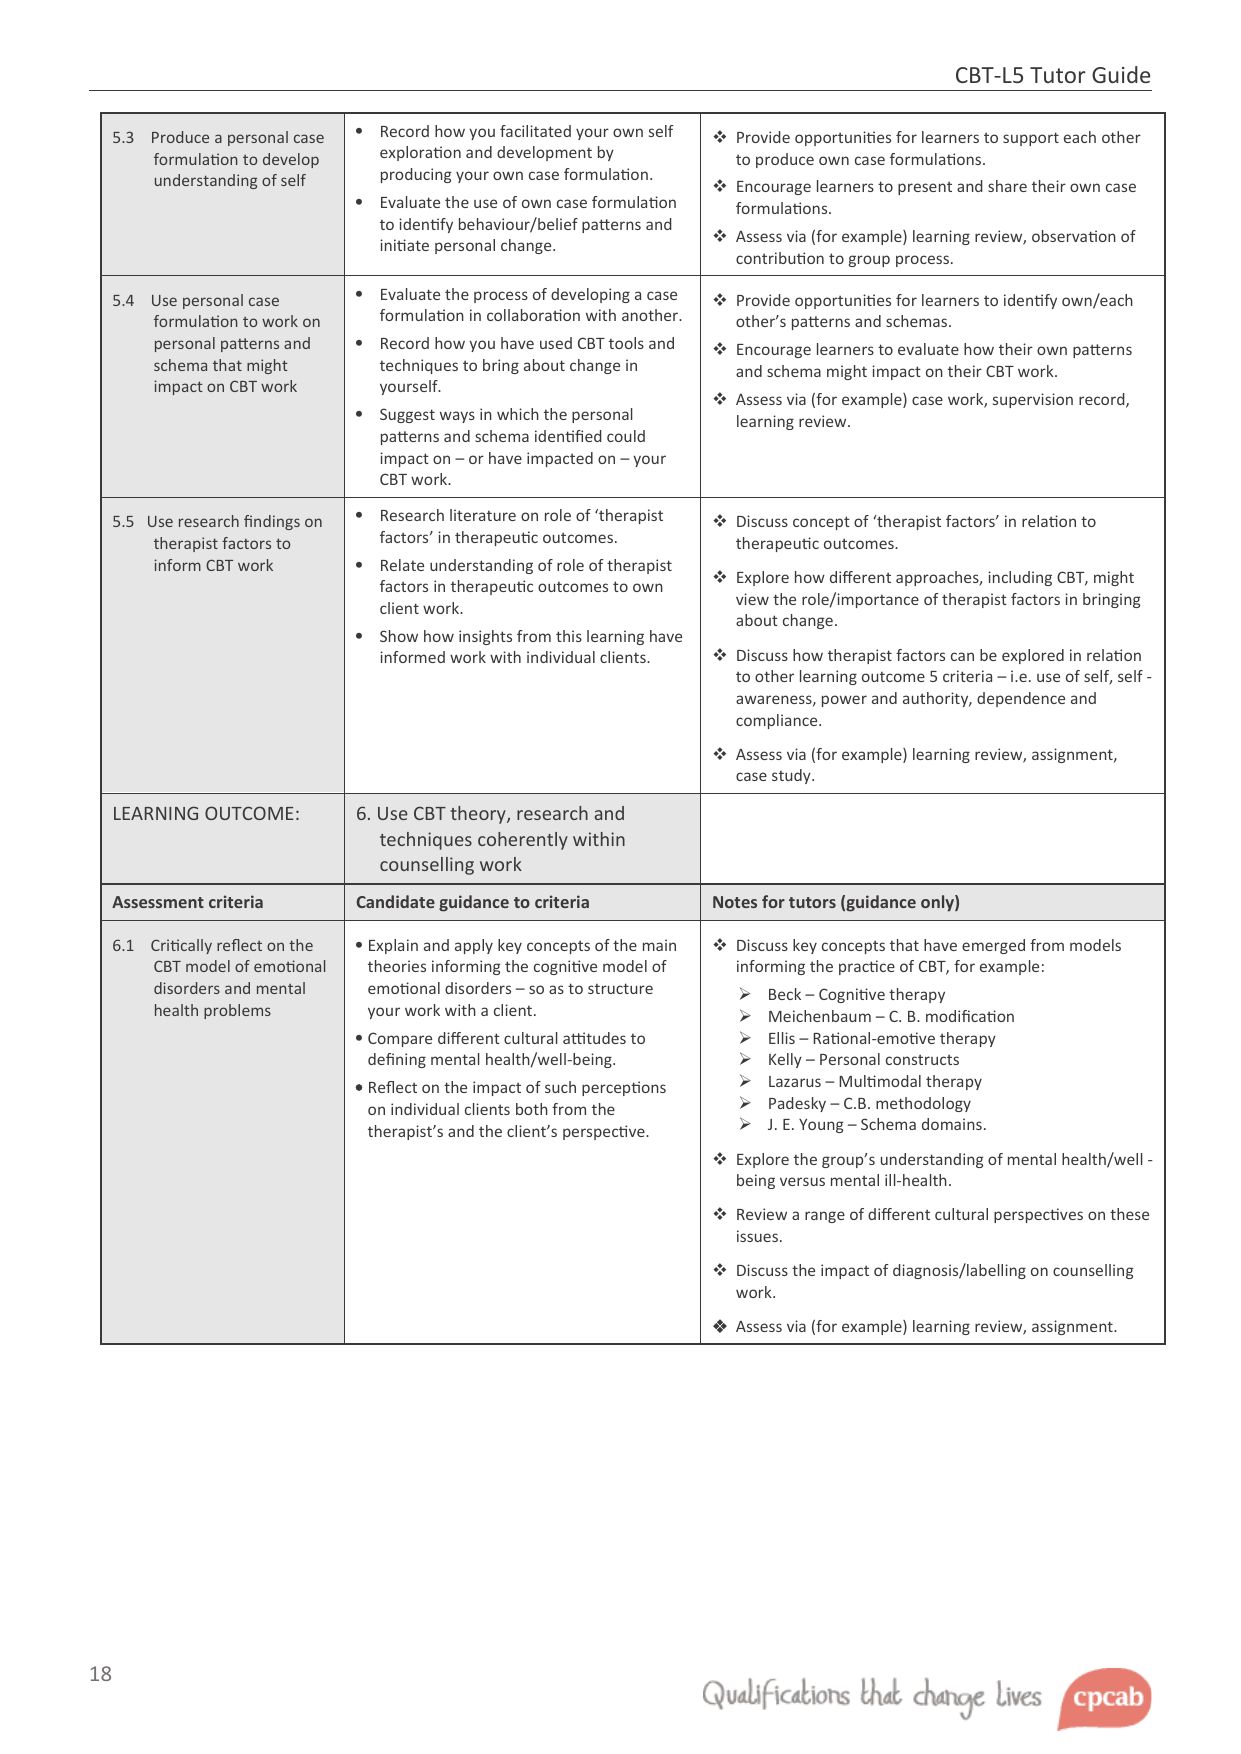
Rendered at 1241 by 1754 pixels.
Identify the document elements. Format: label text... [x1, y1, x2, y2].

table_cell 6.1 Critically reflect on the CBT model of emotional disorders and mental health problems [102, 921, 344, 1343]
table_cell Explain and apply key concepts of the main theories informing the cognitive model of emotional disorders – so as to structure your work with a client. Compare different cultural attitudes to defining mental health/well-being. Reflect on the impact of such perceptions on individual clients both from the therapist’s and the client’s perspective. [345, 921, 700, 1343]
table_cell Discuss key concepts that have emerged from models informing the practice of CBT, for example: Beck – Cognitive therapy Meichenbaum – C. B. modification Ellis – Rational-emotive therapy Kelly – Personal constructs Lazarus – Multimodal therapy Padesky – C.B. methodology J. E. Young – Schema domains. Explore the group’s understanding of mental health/well -being versus mental ill-health. Review a range of different cultural perspectives on these issues. Discuss the impact of diagnosis/labelling on counselling work. Assess via (for example) learning review, assignment. [701, 921, 1164, 1343]
table_cell LEARNING OUTCOME: [102, 794, 344, 883]
table_cell 5.4 Use personal case formulation to work on personal patterns and schema that might impact on CBT work [102, 276, 344, 496]
table_cell 5.3 Produce a personal case formulation to develop understanding of self [102, 114, 344, 275]
table_cell 6. Use CBT theory, research and techniques coherently within counselling work [345, 794, 700, 883]
table_cell Discuss concept of ‘therapist factors’ in relation to therapeutic outcomes. Explore how different approaches, including CBT, might view the role/importance of therapist factors in bringing about change. Discuss how therapist factors can be explored in relation to other learning outcome 5 criteria – i.e. use of self, self -awareness, power and authority, dependence and compliance. Assess via (for example) learning review, assignment, case study. [701, 498, 1164, 792]
table_cell Evaluate the process of developing a case formulation in collaboration with another. Record how you have used CBT tools and techniques to bring about change in yourself. Suggest ways in which the personal patterns and schema identified could impact on – or have impacted on – your CBT work. [345, 276, 700, 496]
picture [703, 1668, 1152, 1731]
table_cell [701, 794, 1164, 883]
table_cell Research literature on role of ‘therapist factors’ in therapeutic outcomes. Relate understanding of role of therapist factors in therapeutic outcomes to own client work. Show how insights from this learning have informed work with individual clients. [345, 498, 700, 792]
table_cell 5.5 Use research findings on therapist factors to inform CBT work [102, 498, 344, 792]
table_cell Candidate guidance to criteria [345, 885, 700, 920]
table_cell Provide opportunities for learners to identify own/each other’s patterns and schemas. Encourage learners to evaluate how their own patterns and schema might impact on their CBT work. Assess via (for example) case work, supervision record, learning review. [701, 276, 1164, 496]
table_cell Notes for tutors (guidance only) [701, 885, 1164, 920]
table_cell Assessment criteria [102, 885, 344, 920]
table_cell Provide opportunities for learners to support each other to produce own case formulations. Encourage learners to present and share their own case formulations. Assess via (for example) learning review, observation of contribution to group process. [701, 114, 1164, 275]
table_cell Record how you facilitated your own self exploration and development by producing your own case formulation. Evaluate the use of own case formulation to identify behaviour/belief patterns and initiate personal change. [345, 114, 700, 275]
